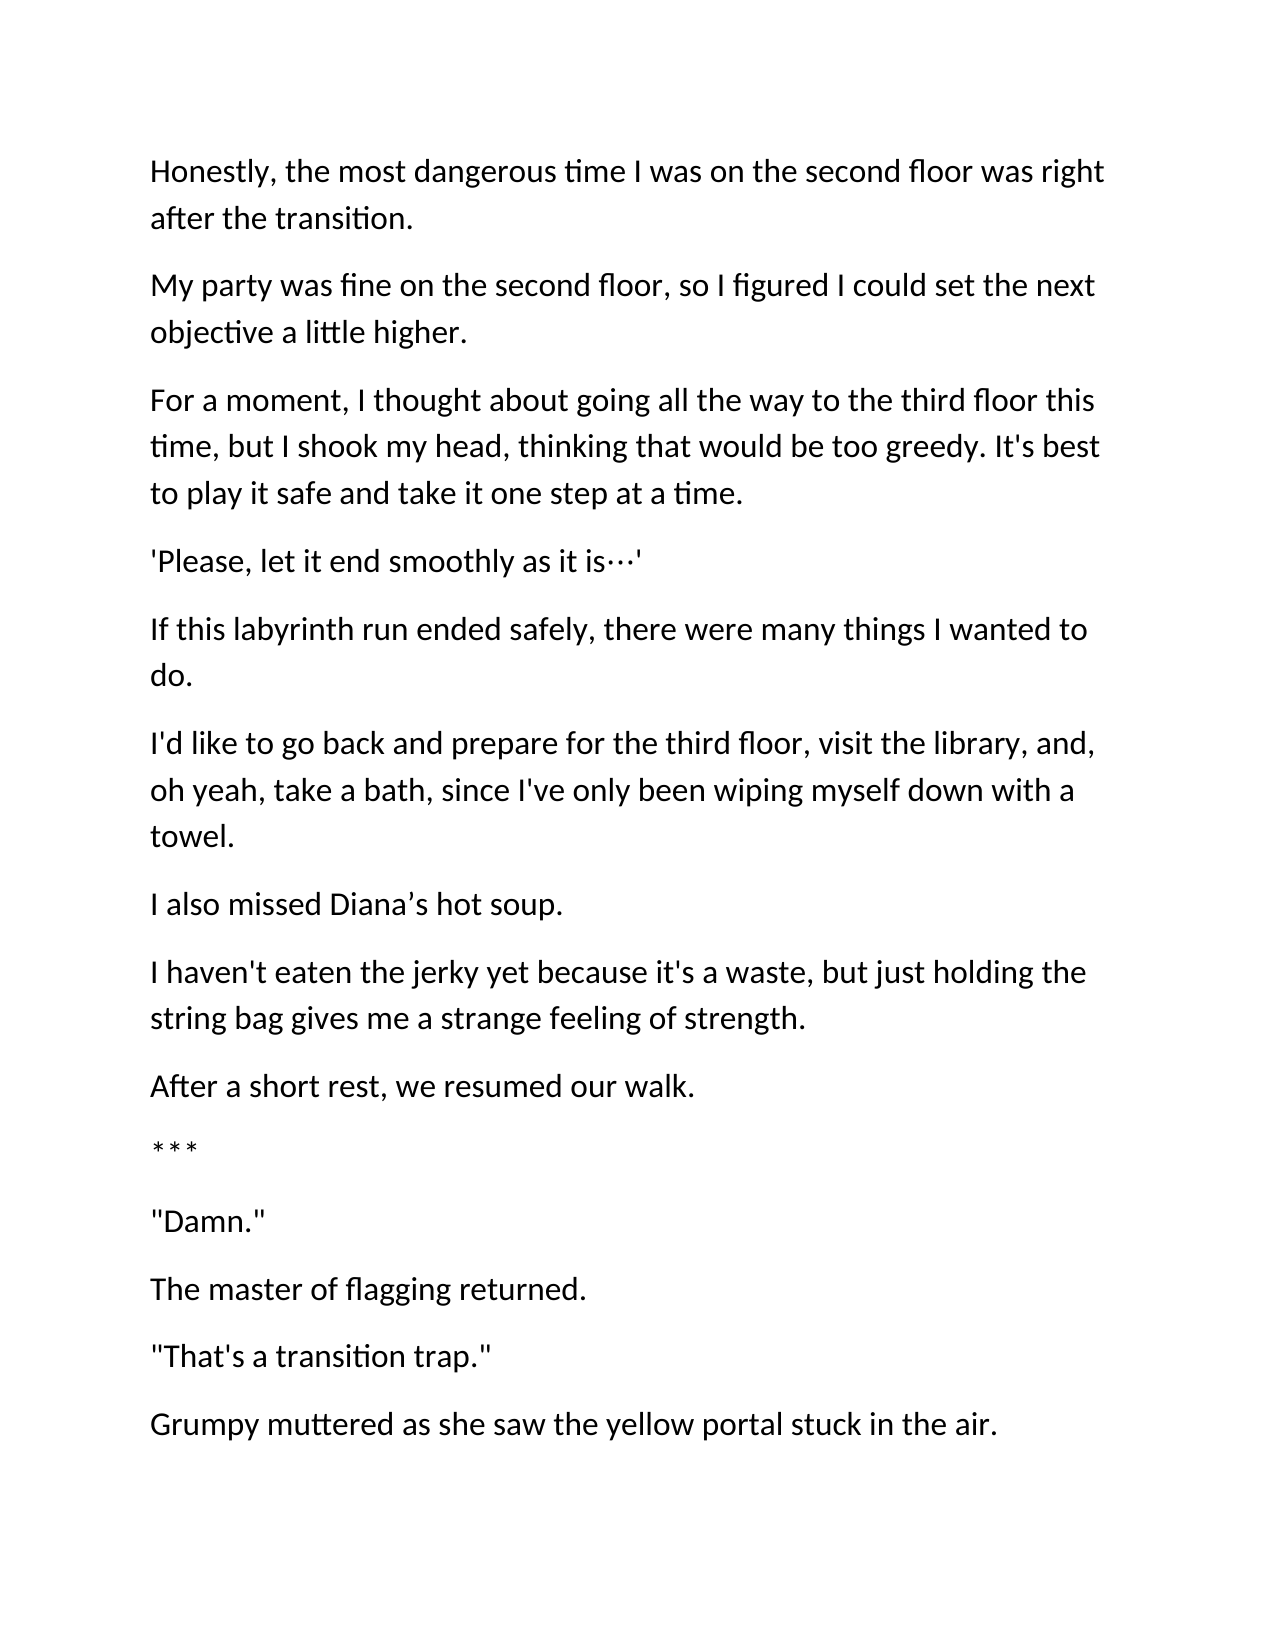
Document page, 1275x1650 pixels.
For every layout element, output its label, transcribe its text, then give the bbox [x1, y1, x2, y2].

text "That's a transition trap." [150, 1335, 1125, 1376]
text The master of flagging returned. [150, 1268, 1125, 1308]
text My party was fine on the second floor, so I figured I could set the next objective a little higher. [150, 264, 1125, 352]
text 'Please, let it end smoothly as it is⋯' [150, 540, 1125, 581]
text I also missed Diana’s hot soup. [150, 883, 1125, 924]
text Honestly, the most dangerous time I was on the second floor was right after the transition. [150, 150, 1125, 237]
text I'd like to go back and prepare for the third floor, visit the library, and, oh yeah, take a bath, since I've only been wiping myself down with a towel. [150, 722, 1125, 856]
text I haven't eaten the jerky yet because it's a waste, but just holding the string bag gives me a strange feeling of strength. [150, 951, 1125, 1038]
text "Damn." [150, 1200, 1125, 1241]
text After a short rest, we resumed our walk. [150, 1065, 1125, 1106]
text *** [150, 1133, 1125, 1173]
text If this labyrinth run ended safely, there were many things I wanted to do. [150, 607, 1125, 695]
text For a moment, I thought about going all the way to the third floor this time, but I shook my head, thinking that would be too greedy. It's best to play it safe and take it one step at a time. [150, 379, 1125, 513]
text Grumpy muttered as she saw the yellow portal stuck in the air. [150, 1403, 1125, 1444]
